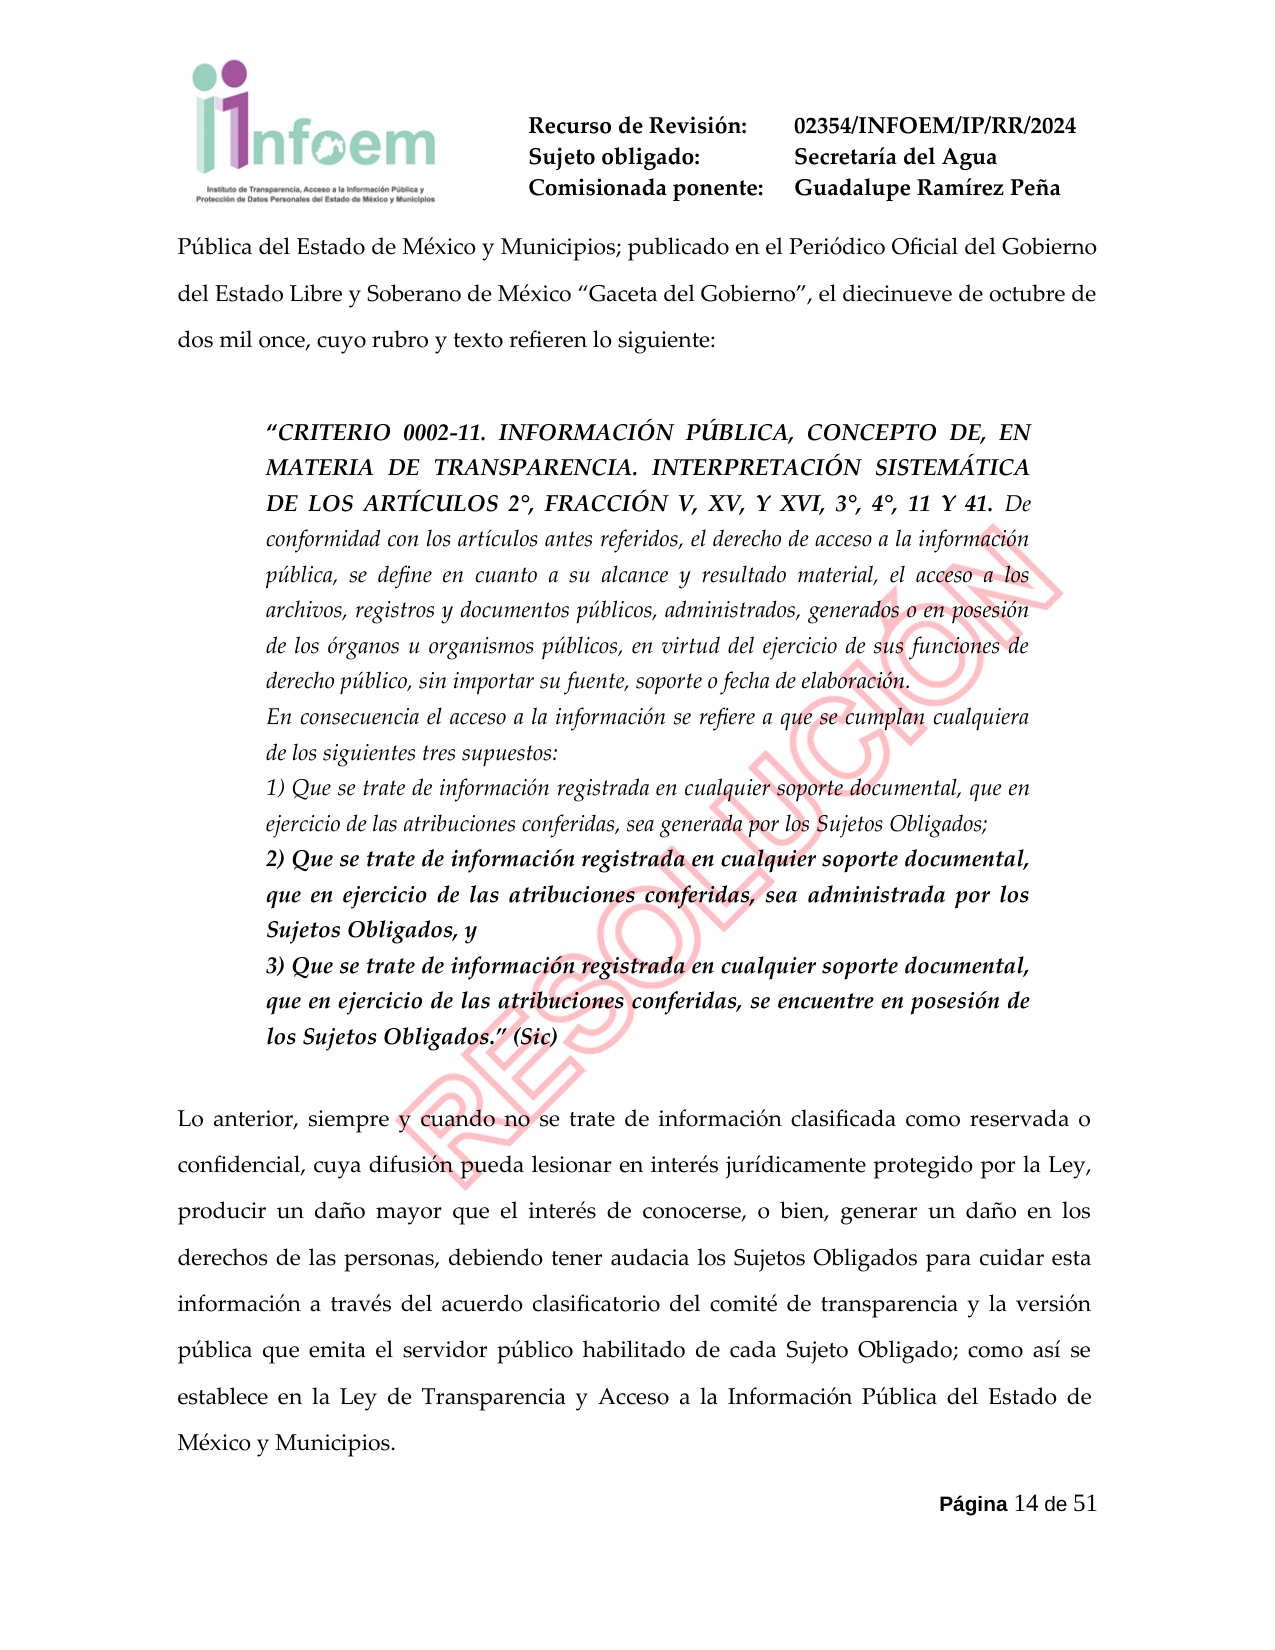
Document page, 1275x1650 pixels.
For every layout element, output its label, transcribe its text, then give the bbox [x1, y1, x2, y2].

text “CRITERIO 0002-11. INFORMACIÓN PÚBLICA, CONCEPTO DE, EN MATERIA DE TRANSPARENCIA. INTERPRETACIÓN SISTEMÁTICA DE LOS ARTÍCULOS 2°, FRACCIÓN V, XV, Y XVI, 3°, 4°, 11 Y 41. De conformidad con los artículos antes referidos, el derecho de acceso a la información pública, se define en cuanto a su alcance y resultado material, el acceso a los archivos, registros y documentos públicos, administrados, generados o en posesión de los órganos u organismos públicos, en virtud del ejercicio de sus funciones de derecho público, sin importar su fuente, soporte o fecha de elaboración. [266, 416, 1034, 695]
picture [72, 0, 1275, 1650]
text En consecuencia el acceso a la información se refiere a que se cumplan cualquiera de los siguientes tres supuestos: [266, 700, 1034, 766]
text 2) Que se trate de información registrada en cualquier soporte documental, que en ejercicio de las atribuciones conferidas, sea administrada por los Sujetos Obligados, y [266, 842, 1034, 944]
text 3) Que se trate de información registrada en cualquier soporte documental, que en ejercicio de las atribuciones conferidas, se encuentre en posesión de los Sujetos Obligados.” (Sic) [266, 949, 1034, 1051]
text 1) Que se trate de información registrada en cualquier soporte documental, que en ejercicio de las atribuciones conferidas, sea generada por los Sujetos Obligados; [266, 771, 1034, 837]
text Lo anterior, siempre y cuando no se trate de información clasificada como reservada o confidencial, cuya difusión pueda lesionar en interés jurídicamente protegido por la Ley, producir un daño mayor que el interés de conocerse, o bien, generar un daño en los derechos de las personas, debiendo tener audacia los Sujetos Obligados para cuidar esta información a través del acuerdo clasificatorio del comité de transparencia y la versión pública que emita el servidor público habilitado de cada Sujeto Obligado; como así se establece en la Ley de Transparencia y Acceso a la Información Pública del Estado de México y Municipios. [177, 1102, 1093, 1457]
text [177, 230, 1098, 354]
